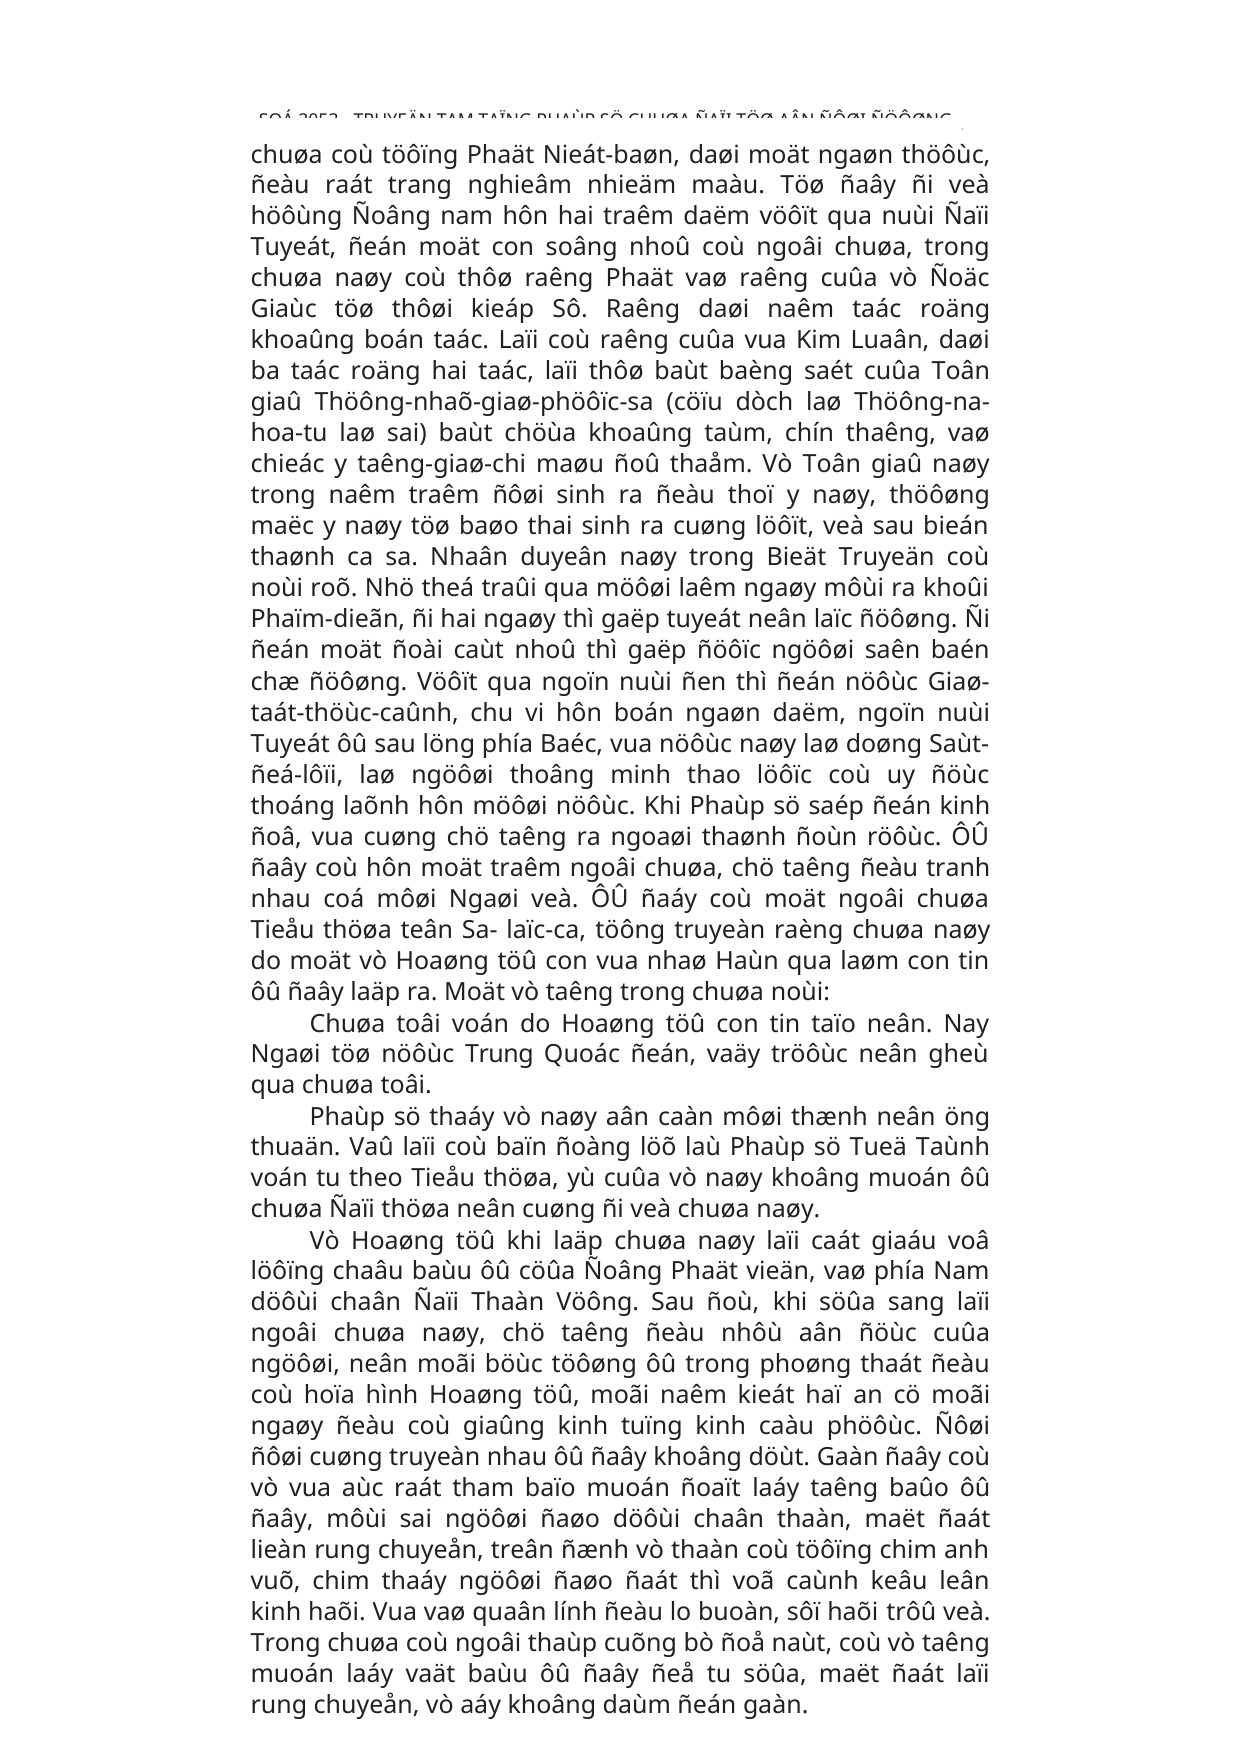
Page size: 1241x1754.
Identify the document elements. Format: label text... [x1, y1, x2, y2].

text Phaùp sö thaáy vò naøy aân caàn môøi thænh neân öng thuaän. Vaû laïi coù baïn ñoàng löõ laù Phaùp sö Tueä Taùnh voán tu theo Tieåu thöøa, yù cuûa vò naøy khoâng muoán ôû chuøa Ñaïi thöøa neân cuøng ñi veà chuøa naøy. [250, 1101, 990, 1225]
text chuøa coù töôïng Phaät Nieát-baøn, daøi moät ngaøn thöôùc, ñeàu raát trang nghieâm nhieäm maàu. Töø ñaây ñi veà höôùng Ñoâng nam hôn hai traêm daëm vöôït qua nuùi Ñaïi Tuyeát, ñeán moät con soâng nhoû coù ngoâi chuøa, trong chuøa naøy coù thôø raêng Phaät vaø raêng cuûa vò Ñoäc Giaùc töø thôøi kieáp Sô. Raêng daøi naêm taác roäng khoaûng boán taác. Laïi coù raêng cuûa vua Kim Luaân, daøi ba taác roäng hai taác, laïi thôø baùt baèng saét cuûa Toân giaû Thöông-nhaõ-giaø-phöôïc-sa (cöïu dòch laø Thöông-na-hoa-tu laø sai) baùt chöùa khoaûng taùm, chín thaêng, vaø chieác y taêng-giaø-chi maøu ñoû thaåm. Vò Toân giaû naøy trong naêm traêm ñôøi sinh ra ñeàu thoï y naøy, thöôøng maëc y naøy töø baøo thai sinh ra cuøng löôït, veà sau bieán thaønh ca sa. Nhaân duyeân naøy trong Bieät Truyeän coù noùi roõ. Nhö theá traûi qua möôøi laêm ngaøy môùi ra khoûi Phaïm-dieãn, ñi hai ngaøy thì gaëp tuyeát neân laïc ñöôøng. Ñi ñeán moät ñoài caùt nhoû thì gaëp ñöôïc ngöôøi saên baén chæ ñöôøng. Vöôït qua ngoïn nuùi ñen thì ñeán nöôùc Giaø-taát-thöùc-caûnh, chu vi hôn boán ngaøn daëm, ngoïn nuùi Tuyeát ôû sau löng phía Baéc, vua nöôùc naøy laø doøng Saùt-ñeá-lôïi, laø ngöôøi thoâng minh thao löôïc coù uy ñöùc thoáng laõnh hôn möôøi nöôùc. Khi Phaùp sö saép ñeán kinh ñoâ, vua cuøng chö taêng ra ngoaøi thaønh ñoùn röôùc. ÔÛ ñaây coù hôn moät traêm ngoâi chuøa, chö taêng ñeàu tranh nhau coá môøi Ngaøi veà. ÔÛ ñaáy coù moät ngoâi chuøa Tieåu thöøa teân Sa- laïc-ca, töông truyeàn raèng chuøa naøy do moät vò Hoaøng töû con vua nhaø Haùn qua laøm con tin ôû ñaây laäp ra. Moät vò taêng trong chuøa noùi: [250, 138, 990, 1008]
text Vò Hoaøng töû khi laäp chuøa naøy laïi caát giaáu voâ löôïng chaâu baùu ôû cöûa Ñoâng Phaät vieän, vaø phía Nam döôùi chaân Ñaïi Thaàn Vöông. Sau ñoù, khi söûa sang laïi ngoâi chuøa naøy, chö taêng ñeàu nhôù aân ñöùc cuûa ngöôøi, neân moãi böùc töôøng ôû trong phoøng thaát ñeàu coù hoïa hình Hoaøng töû, moãi naêm kieát haï an cö moãi ngaøy ñeàu coù giaûng kinh tuïng kinh caàu phöôùc. Ñôøi ñôøi cuøng truyeàn nhau ôû ñaây khoâng döùt. Gaàn ñaây coù vò vua aùc raát tham baïo muoán ñoaït laáy taêng baûo ôû ñaây, môùi sai ngöôøi ñaøo döôùi chaân thaàn, maët ñaát lieàn rung chuyeån, treân ñænh vò thaàn coù töôïng chim anh vuõ, chim thaáy ngöôøi ñaøo ñaát thì voã caùnh keâu leân kinh haõi. Vua vaø quaân lính ñeàu lo buoàn, sôï haõi trôû veà. Trong chuøa coù ngoâi thaùp cuõng bò ñoå naùt, coù vò taêng muoán laáy vaät baùu ôû ñaây ñeå tu söûa, maët ñaát laïi rung chuyeån, vò aáy khoâng daùm ñeán gaàn. [250, 1225, 990, 1721]
text Chuøa toâi voán do Hoaøng töû con tin taïo neân. Nay Ngaøi töø nöôùc Trung Quoác ñeán, vaäy tröôùc neân gheù qua chuøa toâi. [250, 1008, 989, 1101]
